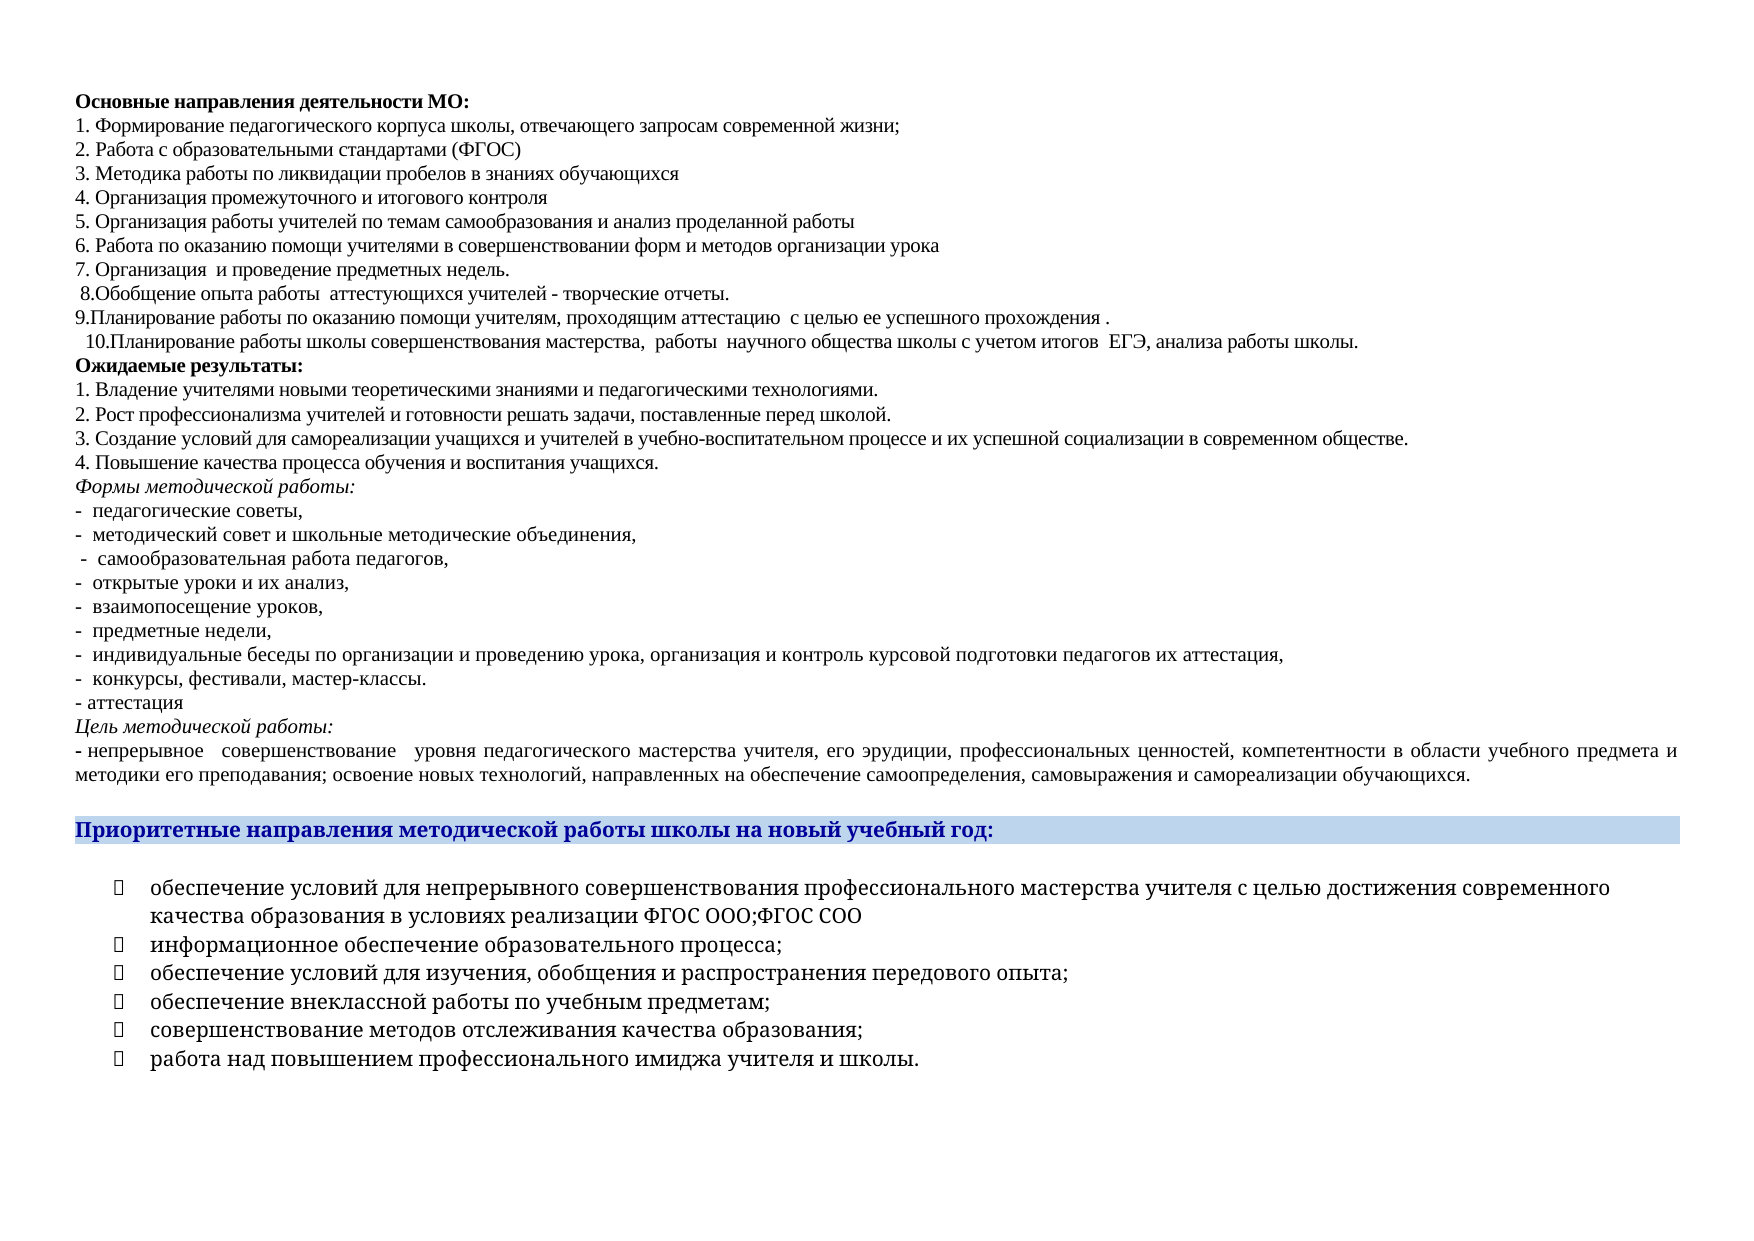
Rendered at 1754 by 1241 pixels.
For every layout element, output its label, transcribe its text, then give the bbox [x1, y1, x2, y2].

text - взаимопосещение уроков, [75, 594, 1680, 618]
text 4. Повышение качества процесса обучения и воспитания учащихся. [75, 449, 1680, 474]
text 8.Обобщение опыта работы аттестующихся учителей - творческие отчеты. [75, 281, 1680, 305]
text - индивидуальные беседы по организации и проведению урока, организация и контроль курсовой подготовки педагогов их аттестация, [75, 642, 1680, 666]
text Основные направления деятельности МО: [75, 89, 1680, 113]
text - самообразовательная работа педагогов, [75, 546, 1680, 570]
text 3. Создание условий для самореализации учащихся и учителей в учебно-воспитательном процессе и их успешной социализации в современном обществе. [75, 426, 1680, 449]
text 1. Формирование педагогического корпуса школы, отвечающего запросам современной жизни; [75, 113, 1680, 137]
list информационное обеспечение образовательного процесса; [112, 930, 1680, 958]
list работа над повышением профессионального имиджа учителя и школы. [112, 1044, 1680, 1072]
text 5. Организация работы учителей по темам самообразования и анализ проделанной работы [75, 209, 1680, 233]
text 10.Планирование работы школы совершенствования мастерства, работы научного общества школы с учетом итогов ЕГЭ, анализа работы школы. [75, 329, 1680, 353]
list совершенствование методов отслеживания качества образования; [112, 1015, 1680, 1044]
text 4. Организация промежуточного и итогового контроля [75, 185, 1680, 209]
text - конкурсы, фестивали, мастер-классы. [75, 666, 1680, 690]
text - непрерывное совершенствование уровня педагогического мастерства учителя, его эрудиции, профессиональных ценностей, компетентности в области учебного предмета и методики его преподавания; освоение новых технологий, направленных на обеспечение самоопределения, самовыражения и самореализации обучающихся. [75, 738, 1680, 786]
text Ожидаемые результаты: [75, 353, 1680, 377]
text 2. Рост профессионализма учителей и готовности решать задачи, поставленные перед школой. [75, 401, 1680, 426]
text 3. Методика работы по ликвидации пробелов в знаниях обучающихся [75, 161, 1680, 185]
text - аттестация [75, 690, 1680, 714]
text 1. Владение учителями новыми теоретическими знаниями и педагогическими технологиями. [75, 377, 1680, 401]
text 6. Работа по оказанию помощи учителями в совершенствовании форм и методов организации урока [75, 233, 1680, 257]
text 7. Организация и проведение предметных недель. [75, 257, 1680, 281]
list обеспечение внеклассной работы по учебным предметам; [112, 987, 1680, 1015]
text 9.Планирование работы по оказанию помощи учителям, проходящим аттестацию с целью ее успешного прохождения . [75, 305, 1680, 329]
text 2. Работа с образовательными стандартами (ФГОС) [75, 137, 1680, 161]
text Приоритетные направления методической работы школы на новый учебный год: [75, 816, 1680, 844]
text - методический совет и школьные методические объединения, [75, 522, 1680, 546]
list обеспечение условий для изучения, обобщения и распространения передового опыта; [112, 958, 1680, 987]
list обеспечение условий для непрерывного совершенствования профессионального мастерства учителя с целью достижения современного качества образования в условиях реализации ФГОС ООО;ФГОС СОО [112, 873, 1680, 930]
text Цель методической работы: [75, 714, 1680, 738]
text Формы методической работы: [75, 474, 1680, 498]
text - предметные недели, [75, 618, 1680, 642]
text - открытые уроки и их анализ, [75, 570, 1680, 594]
text - педагогические советы, [75, 498, 1680, 522]
